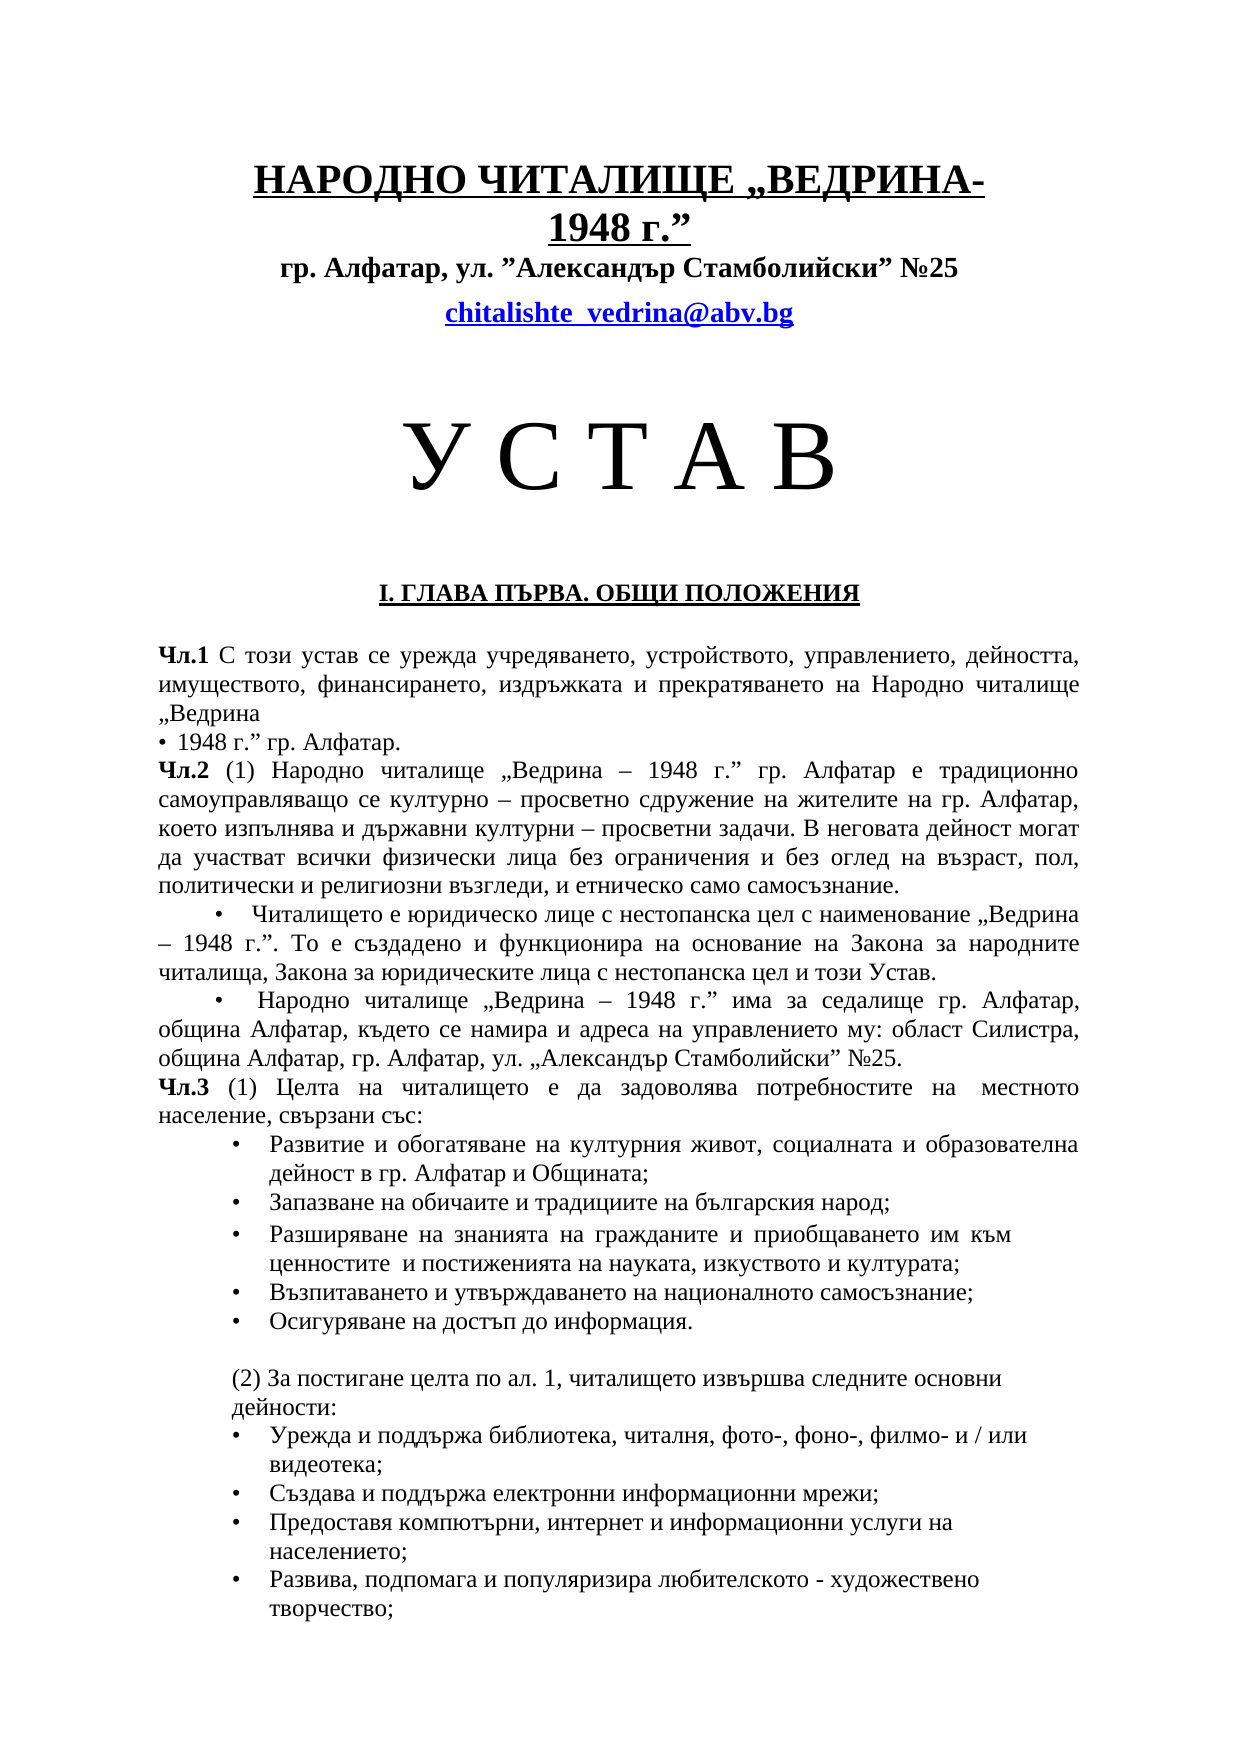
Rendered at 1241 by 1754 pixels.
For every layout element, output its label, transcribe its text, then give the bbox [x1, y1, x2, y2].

list Читалището е юридическо лице с нестопанска цел с наименование „Ведрина – 1948 г.”. То е създадено и функционира на основание на Закона за народните читалища, Закона за юридическите лица с нестопанска цел и този Устав. [158, 899, 1080, 985]
list Предоставя компютърни, интернет и информационни услуги на населението; [232, 1507, 1093, 1564]
list Урежда и поддържа библиотека, читалня, фото-, фоно-, филмо- и / или видеотека; [232, 1421, 1093, 1478]
text гр. Алфатар, ул. ”Александър Стамболийски” №25 [225, 250, 1013, 284]
list Развива, подпомага и популяризира любителското - художествено творчество; [232, 1564, 1093, 1622]
text Чл.2 (1) Народно читалище „Ведрина – 1948 г.” гр. Алфатар е традиционно самоуправляващо се културно – просветно сдружение на жителите на гр. Алфатар, което изпълнява и държавни културни – просветни задачи. В неговата дейност могат да участват всички физически лица без ограничения и без оглед на възраст, пол, политически и религиозни възгледи, и етническо само самосъзнание. [158, 755, 1080, 899]
text (2) За постигане целта по ал. 1, читалището извършва следните основни дейности: [232, 1363, 1093, 1421]
list Осигуряване на достъп до информация. [232, 1306, 1093, 1334]
text І. ГЛАВА ПЪРВА. ОБЩИ ПОЛОЖЕНИЯ [225, 578, 1013, 607]
list Развитие и обогатяване на културния живот, социалната и образователна дейност в гр. Алфатар и Общината; [232, 1129, 1079, 1187]
text НАРОДНО ЧИТАЛИЩЕ „ВЕДРИНА-1948 г.” [225, 154, 1013, 250]
text Чл.3 (1) Целта на читалището е да задоволява потребностите на местното население, свързани със: [158, 1072, 1080, 1129]
text У С Т А В [225, 396, 1013, 511]
list Създава и поддържа електронни информационни мрежи; [232, 1478, 1093, 1507]
list Народно читалище „Ведрина – 1948 г.” има за седалище гр. Алфатар, община Алфатар, където се намира и адреса на управлението му: област Силистра, община Алфатар, гр. Алфатар, ул. „Александър Стамболийски” №25. [158, 985, 1080, 1072]
list 1948 г.” гр. Алфатар. [158, 727, 1093, 755]
text Чл.1 С този устав се урежда учредяването, устройството, управлението, дейността, имуществото, финансирането, издръжката и прекратяването на Народно читалище „Ведрина [158, 640, 1079, 727]
list Запазване на обичаите и традициите на българския народ; [232, 1187, 1093, 1216]
list Възпитаването и утвърждаването на националното самосъзнание; [232, 1277, 1093, 1306]
text chitalishte_vedrina@abv.bg [225, 295, 1013, 329]
list Разширяване на знанията на гражданите и приобщаването им към ценностите и постиженията на науката, изкуството и културата; [232, 1219, 1080, 1277]
